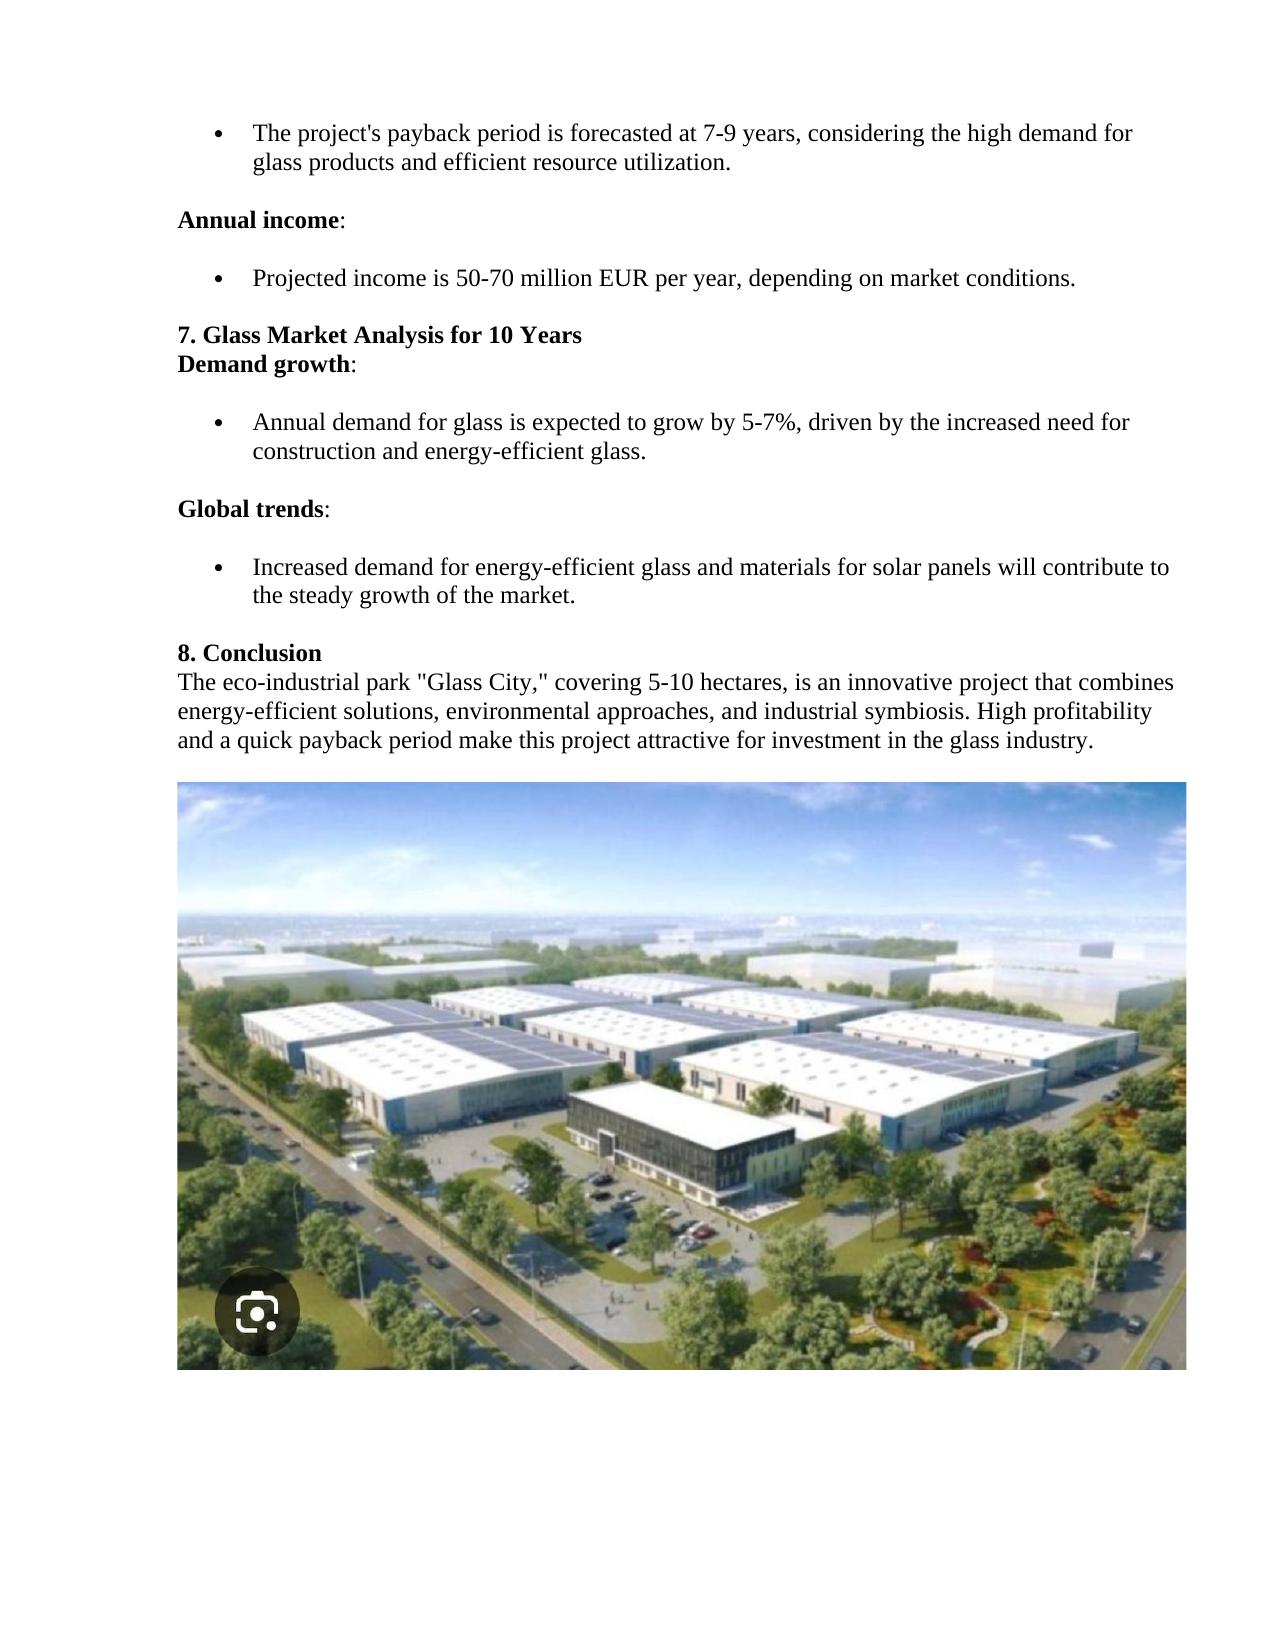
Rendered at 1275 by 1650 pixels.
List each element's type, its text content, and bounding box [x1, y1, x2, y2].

text Annual income: [177, 205, 1186, 233]
text 7. Glass Market Analysis for 10 Years Demand growth: [177, 321, 1186, 378]
list Increased demand for energy-efficient glass and materials for solar panels will contribute to the steady growth of the market. [215, 552, 1186, 609]
list The project's payback period is forecasted at 7-9 years, considering the high demand for glass products and efficient resource utilization. [215, 118, 1186, 176]
text Global trends: [177, 494, 1186, 523]
picture [177, 782, 1187, 1370]
list Projected income is 50-70 million EUR per year, depending on market conditions. [215, 263, 1186, 291]
text 8. Conclusion The eco-industrial park "Glass City," covering 5-10 hectares, is an innovative project that combines energy-efficient solutions, environmental approaches, and industrial symbiosis. High profitability and a quick payback period make this project attractive for investment in the glass industry. [177, 638, 1186, 753]
list Annual demand for glass is expected to grow by 5-7%, driven by the increased need for construction and energy-efficient glass. [215, 407, 1186, 465]
